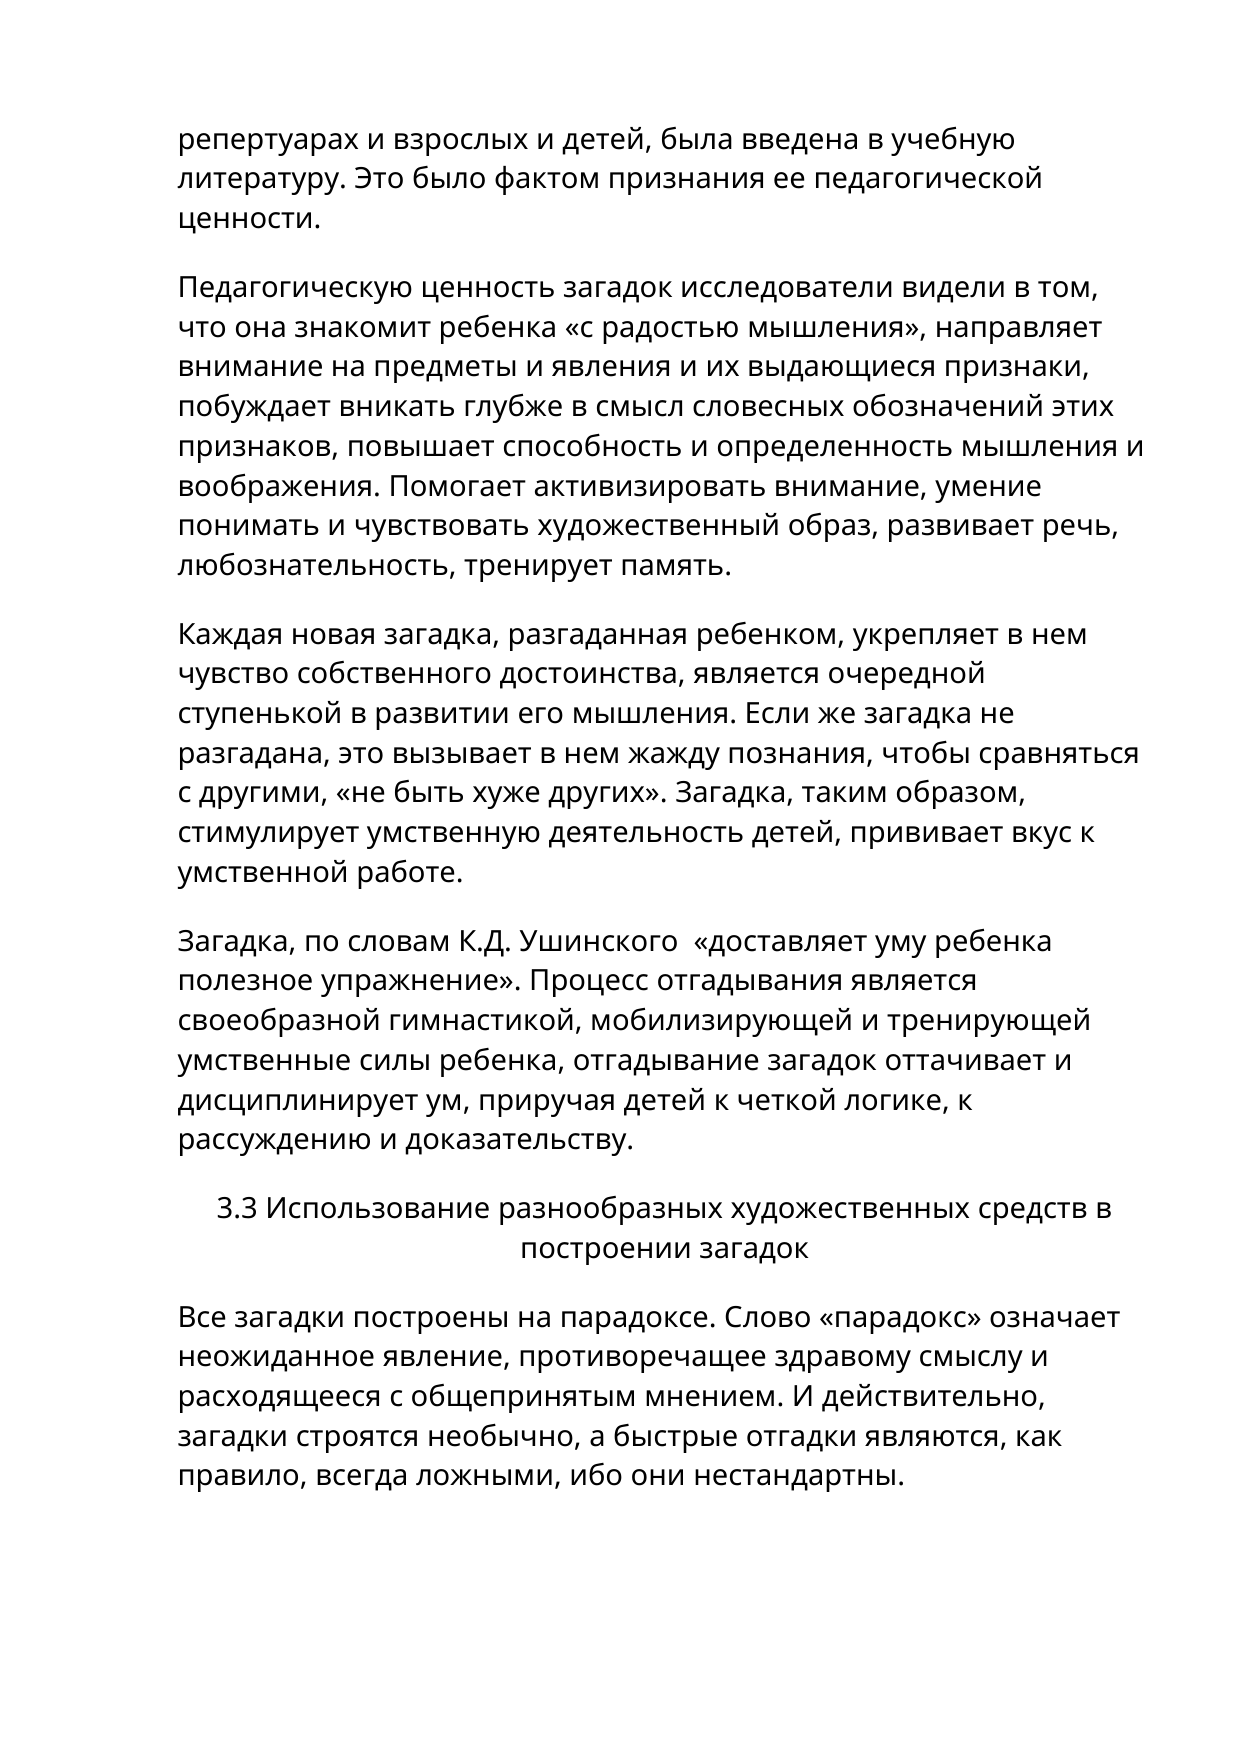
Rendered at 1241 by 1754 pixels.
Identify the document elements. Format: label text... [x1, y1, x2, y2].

text 3.3 Использование разнообразных художественных средств в построении загадок [177, 1187, 1152, 1267]
text Все загадки построены на парадоксе. Слово «парадокс» означает неожиданное явление, противоречащее здравому смыслу и расходящееся с общепринятым мнением. И действительно, загадки строятся необычно, а быстрые отгадки являются, как правило, всегда ложными, ибо они нестандартны. [177, 1296, 1152, 1494]
text Педагогическую ценность загадок исследователи видели в том, что она знакомит ребенка «с радостью мышления», направляет внимание на предметы и явления и их выдающиеся признаки, побуждает вникать глубже в смысл словесных обозначений этих признаков, повышает способность и определенность мышления и воображения. Помогает активизировать внимание, умение понимать и чувствовать художественный образ, развивает речь, любознательность, тренирует память. [177, 266, 1152, 584]
text Каждая новая загадка, разгаданная ребенком, укрепляет в нем чувство собственного достоинства, является очередной ступенькой в развитии его мышления. Если же загадка не разгадана, это вызывает в нем жажду познания, чтобы сравняться с другими, «не быть хуже других». Загадка, таким образом, стимулирует умственную деятельность детей, прививает вкус к умственной работе. [177, 613, 1152, 891]
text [177, 118, 1152, 237]
text Загадка, по словам К.Д. Ушинского «доставляет уму ребенка полезное упражнение». Процесс отгадывания является своеобразной гимнастикой, мобилизирующей и тренирующей умственные силы ребенка, отгадывание загадок оттачивает и дисциплинирует ум, приручая детей к четкой логике, к рассуждению и доказательству. [177, 920, 1152, 1158]
